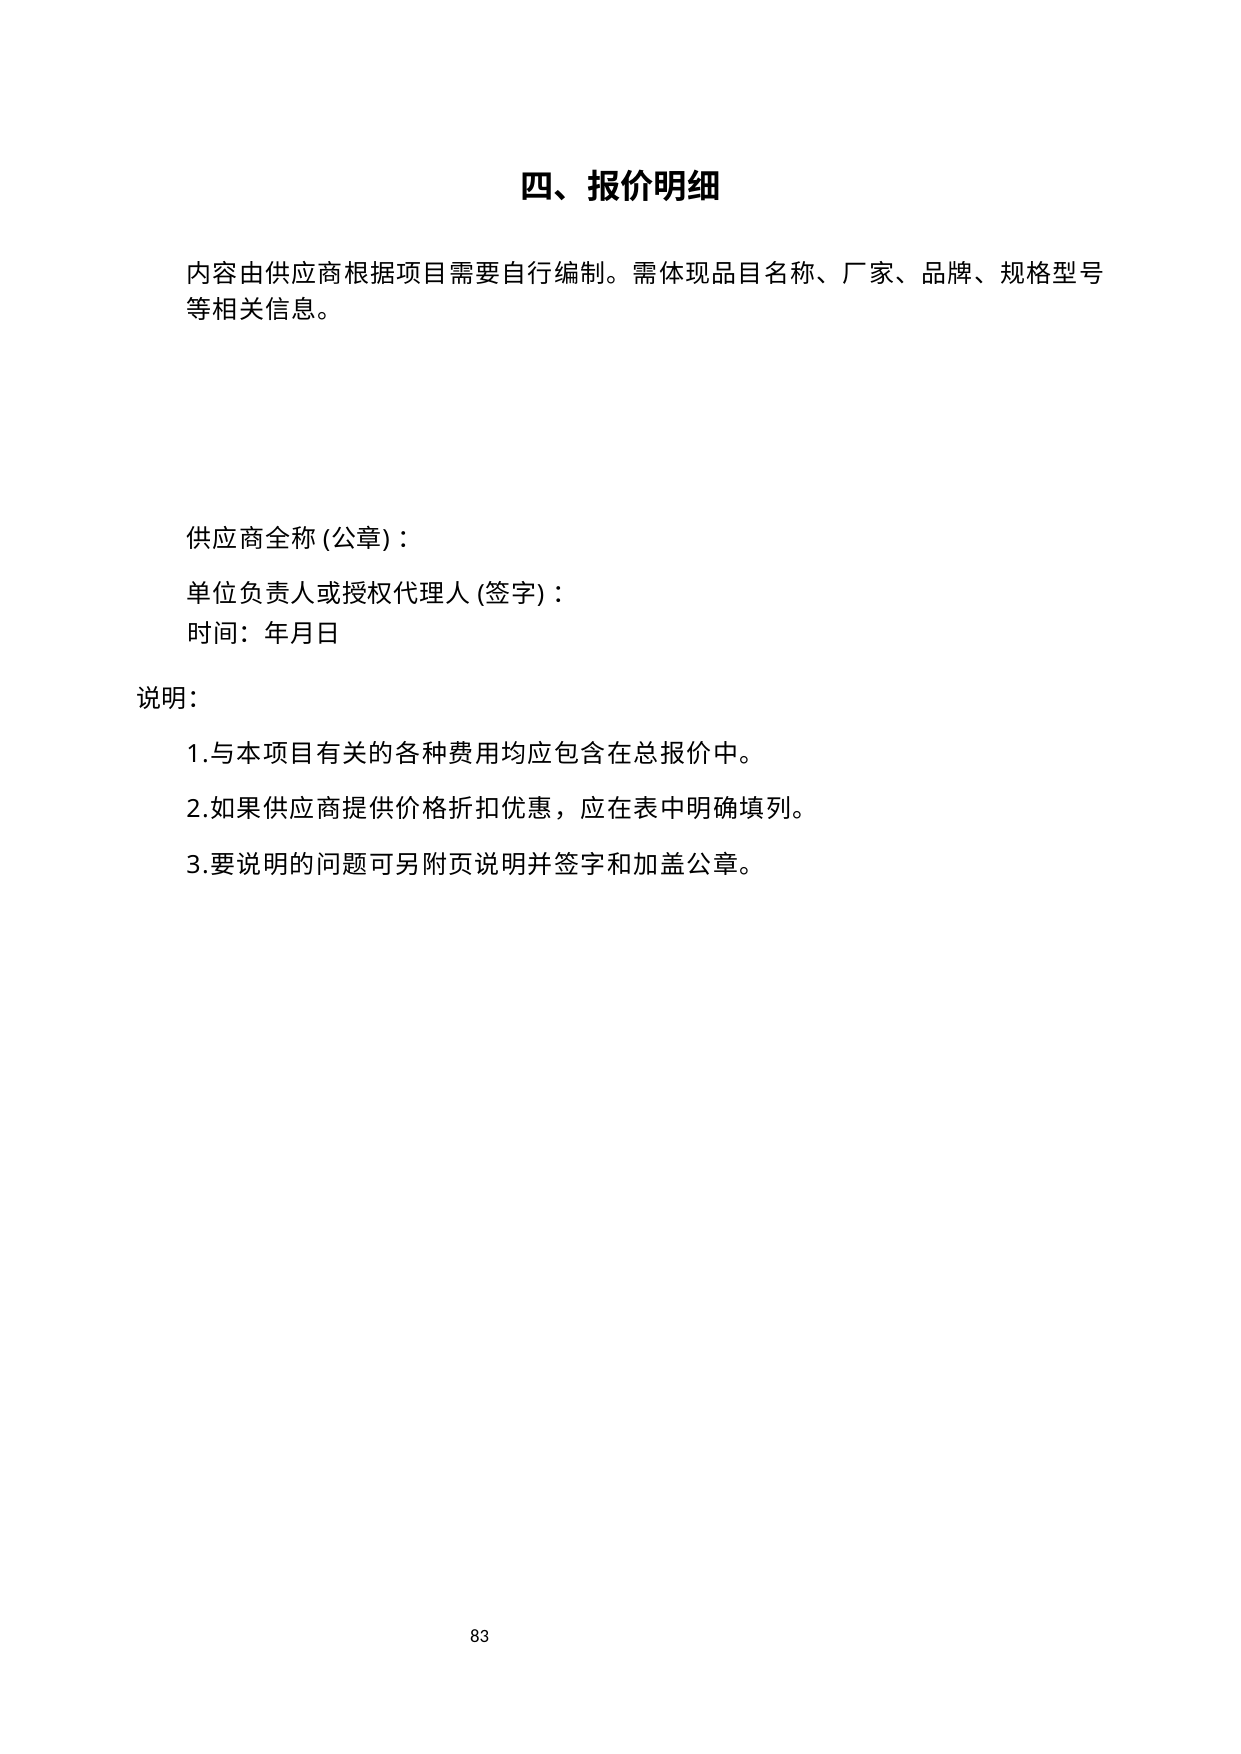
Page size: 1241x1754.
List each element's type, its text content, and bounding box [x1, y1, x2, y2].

text 内容由供应商根据项目需要自行编制。需体现品目名称、厂家、品牌、规格型号等相关信息。 [186, 253, 1127, 326]
text 单位负责人或授权代理人 (签字) ： [186, 574, 1127, 610]
text 3.要说明的问题可另附页说明并签字和加盖公章。 [186, 844, 1127, 880]
text 说明： [136, 678, 1127, 714]
text 时间：年月日 [187, 630, 1127, 678]
text 供应商全称 (公章) ： [186, 519, 1127, 555]
text 2.如果供应商提供价格折扣优惠，应在表中明确填列。 [186, 789, 1127, 825]
text 1.与本项目有关的各种费用均应包含在总报价中。 [186, 733, 1127, 770]
text 四、报价明细 [113, 151, 1127, 217]
